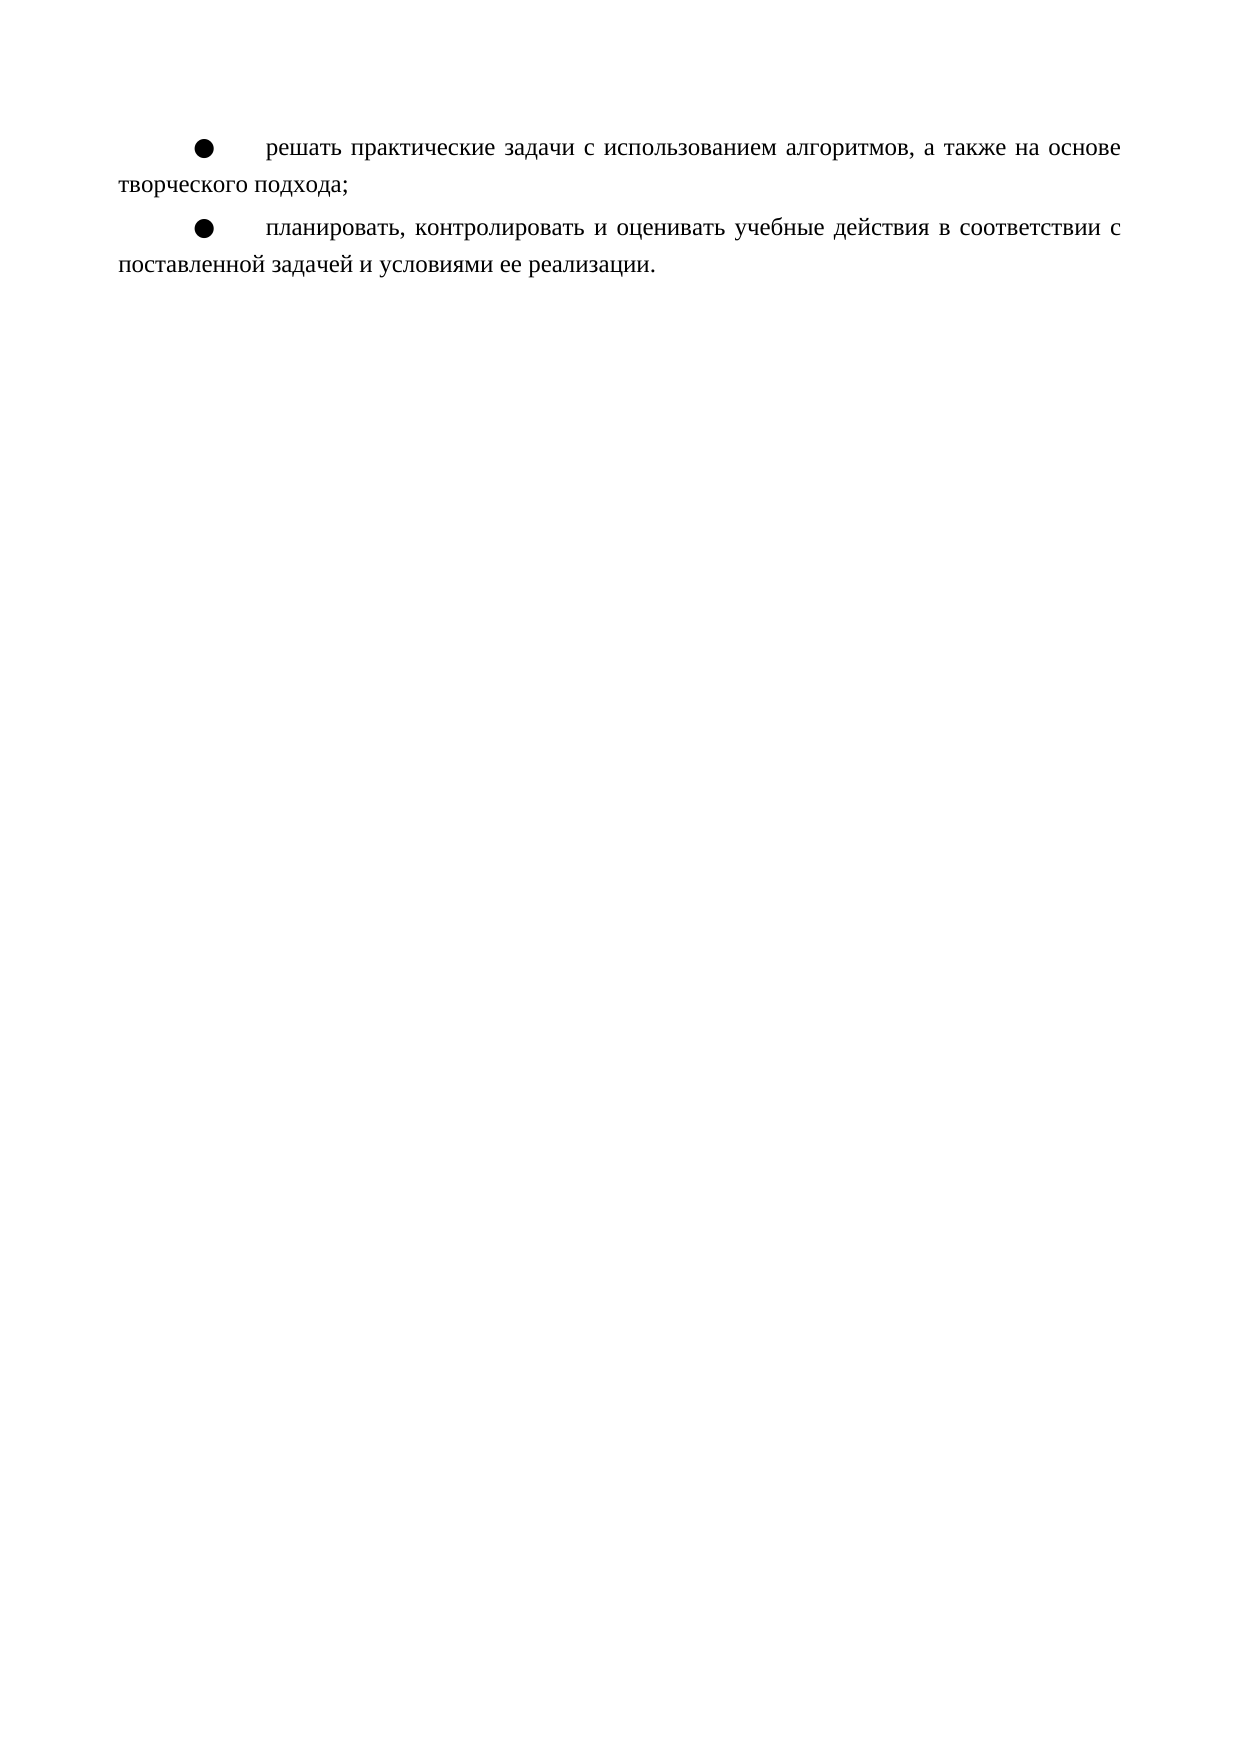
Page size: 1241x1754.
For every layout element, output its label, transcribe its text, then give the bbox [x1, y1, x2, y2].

list планировать, контролировать и оценивать учебные действия в соответствии с поставленной задачей и условиями ее реализации. [118, 198, 1122, 278]
list решать практические задачи с использованием алгоритмов, а также на основе творческого подхода; [118, 118, 1122, 198]
